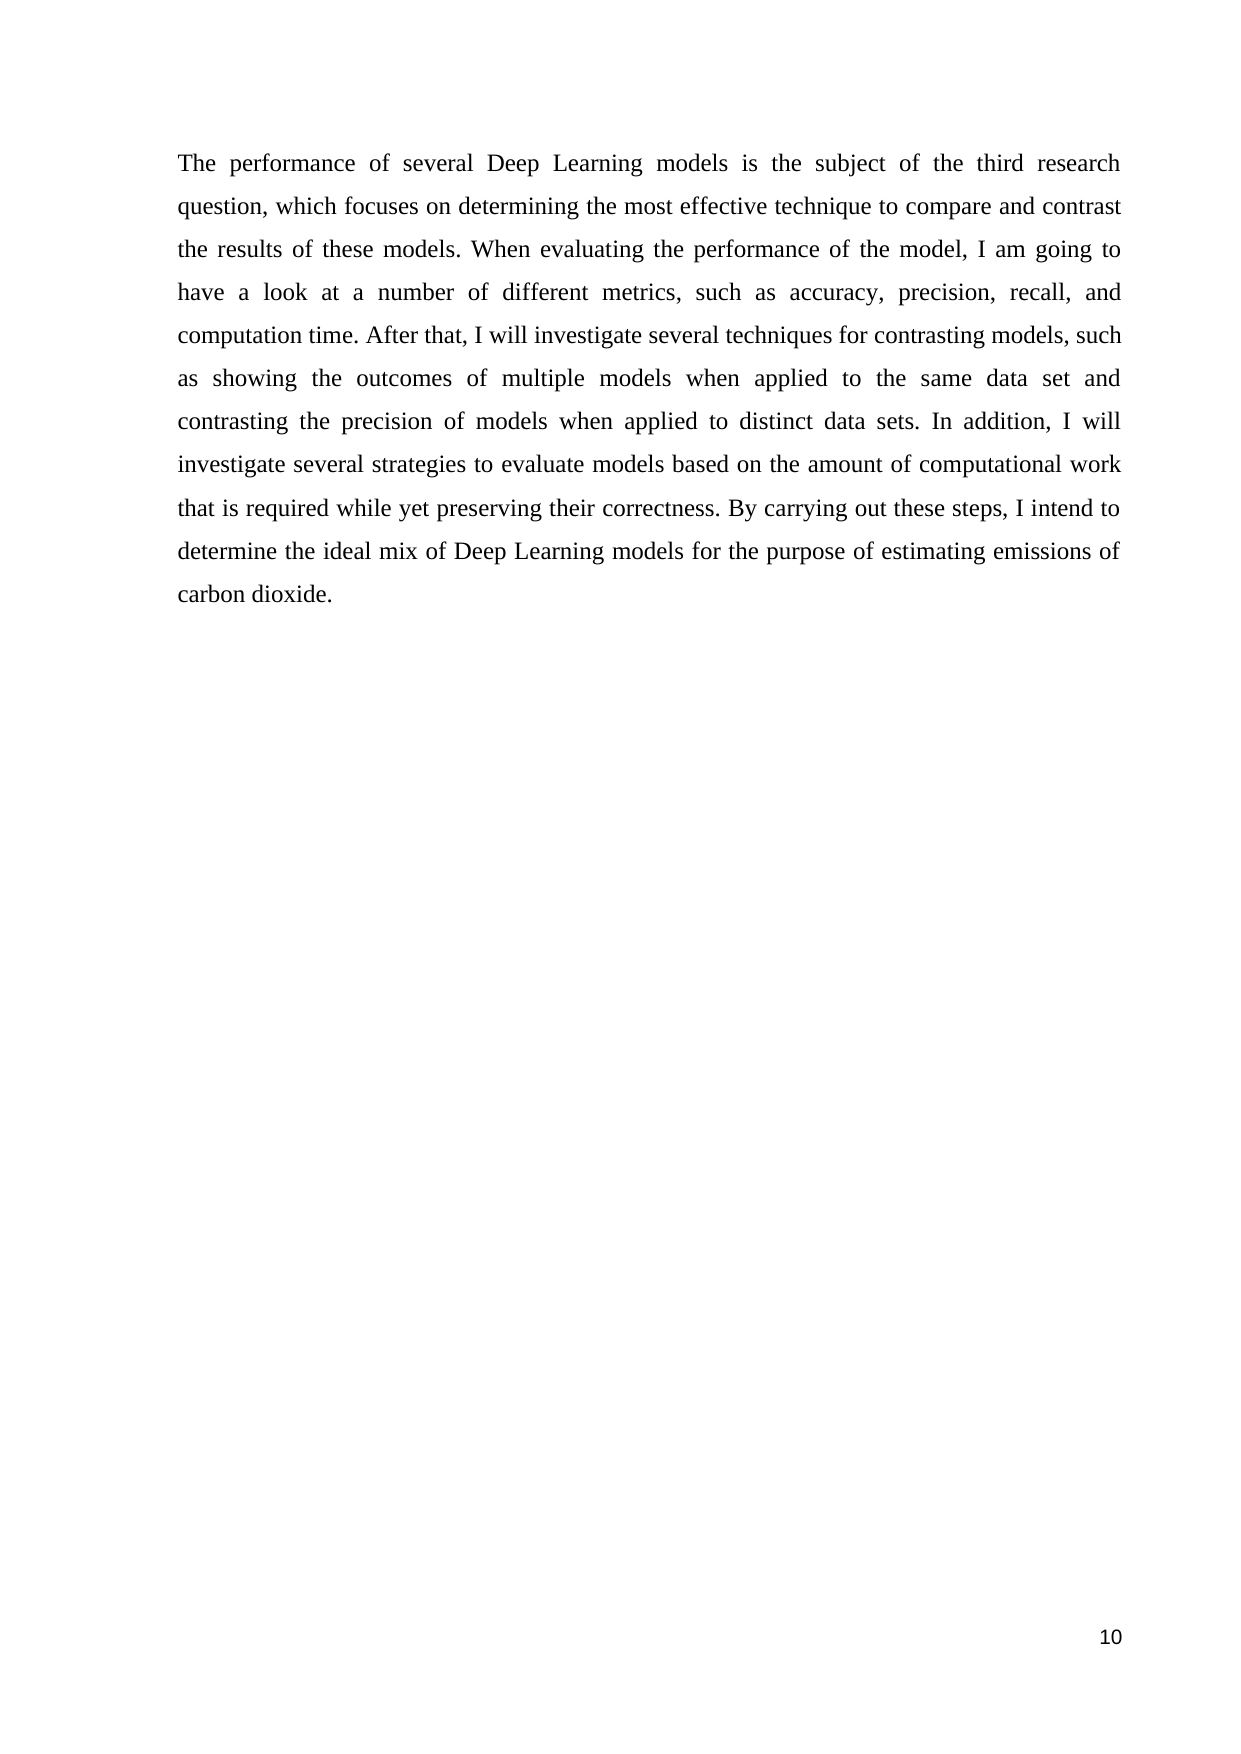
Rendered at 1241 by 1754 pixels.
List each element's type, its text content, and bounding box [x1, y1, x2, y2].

text The performance of several Deep Learning models is the subject of the third research question, which focuses on determining the most effective technique to compare and contrast the results of these models. When evaluating the performance of the model, I am going to have a look at a number of different metrics, such as accuracy, precision, recall, and computation time. After that, I will investigate several techniques for contrasting models, such as showing the outcomes of multiple models when applied to the same data set and contrasting the precision of models when applied to distinct data sets. In addition, I will investigate several strategies to evaluate models based on the amount of computational work that is required while yet preserving their correctness. By carrying out these steps, I intend to determine the ideal mix of Deep Learning models for the purpose of estimating emissions of carbon dioxide. [177, 148, 1122, 608]
